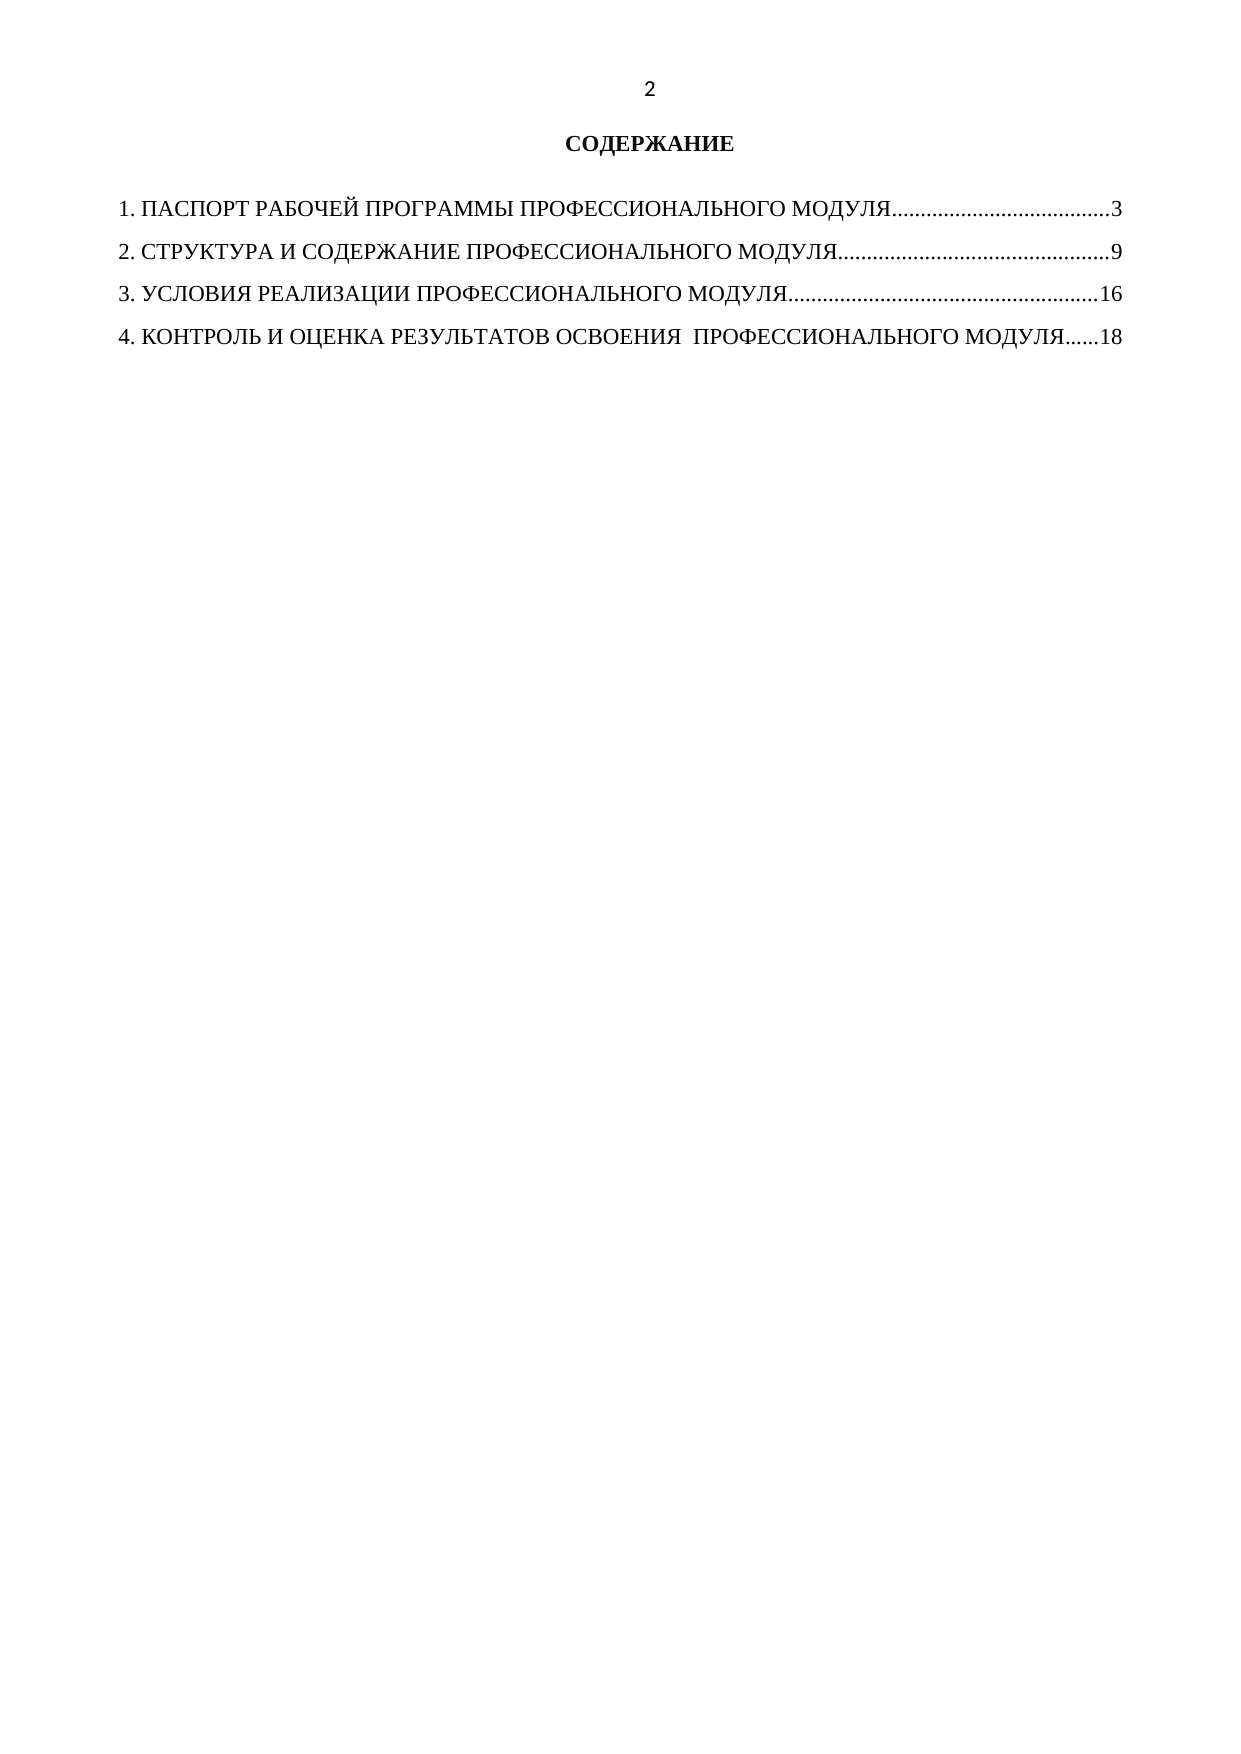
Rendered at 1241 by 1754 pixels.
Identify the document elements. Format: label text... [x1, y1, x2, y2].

text 1. ПАСПОРТ РАБОЧЕЙ ПРОГРАММЫ ПРОФЕССИОНАЛЬНОГО МОДУЛЯ 3 [118, 195, 1181, 221]
text 2. СТРУКТУРА И СОДЕРЖАНИЕ ПРОФЕССИОНАЛЬНОГО МОДУЛЯ 9 [118, 238, 1181, 264]
text 4. КОНТРОЛЬ И ОЦЕНКА РЕЗУЛЬТАТОВ ОСВОЕНИЯ ПРОФЕССИОНАЛЬНОГО МОДУЛЯ 18 [118, 323, 1181, 349]
text 3. УСЛОВИЯ РЕАЛИЗАЦИИ ПРОФЕССИОНАЛЬНОГО МОДУЛЯ 16 [118, 281, 1181, 307]
text СОДЕРЖАНИЕ [118, 130, 1181, 156]
